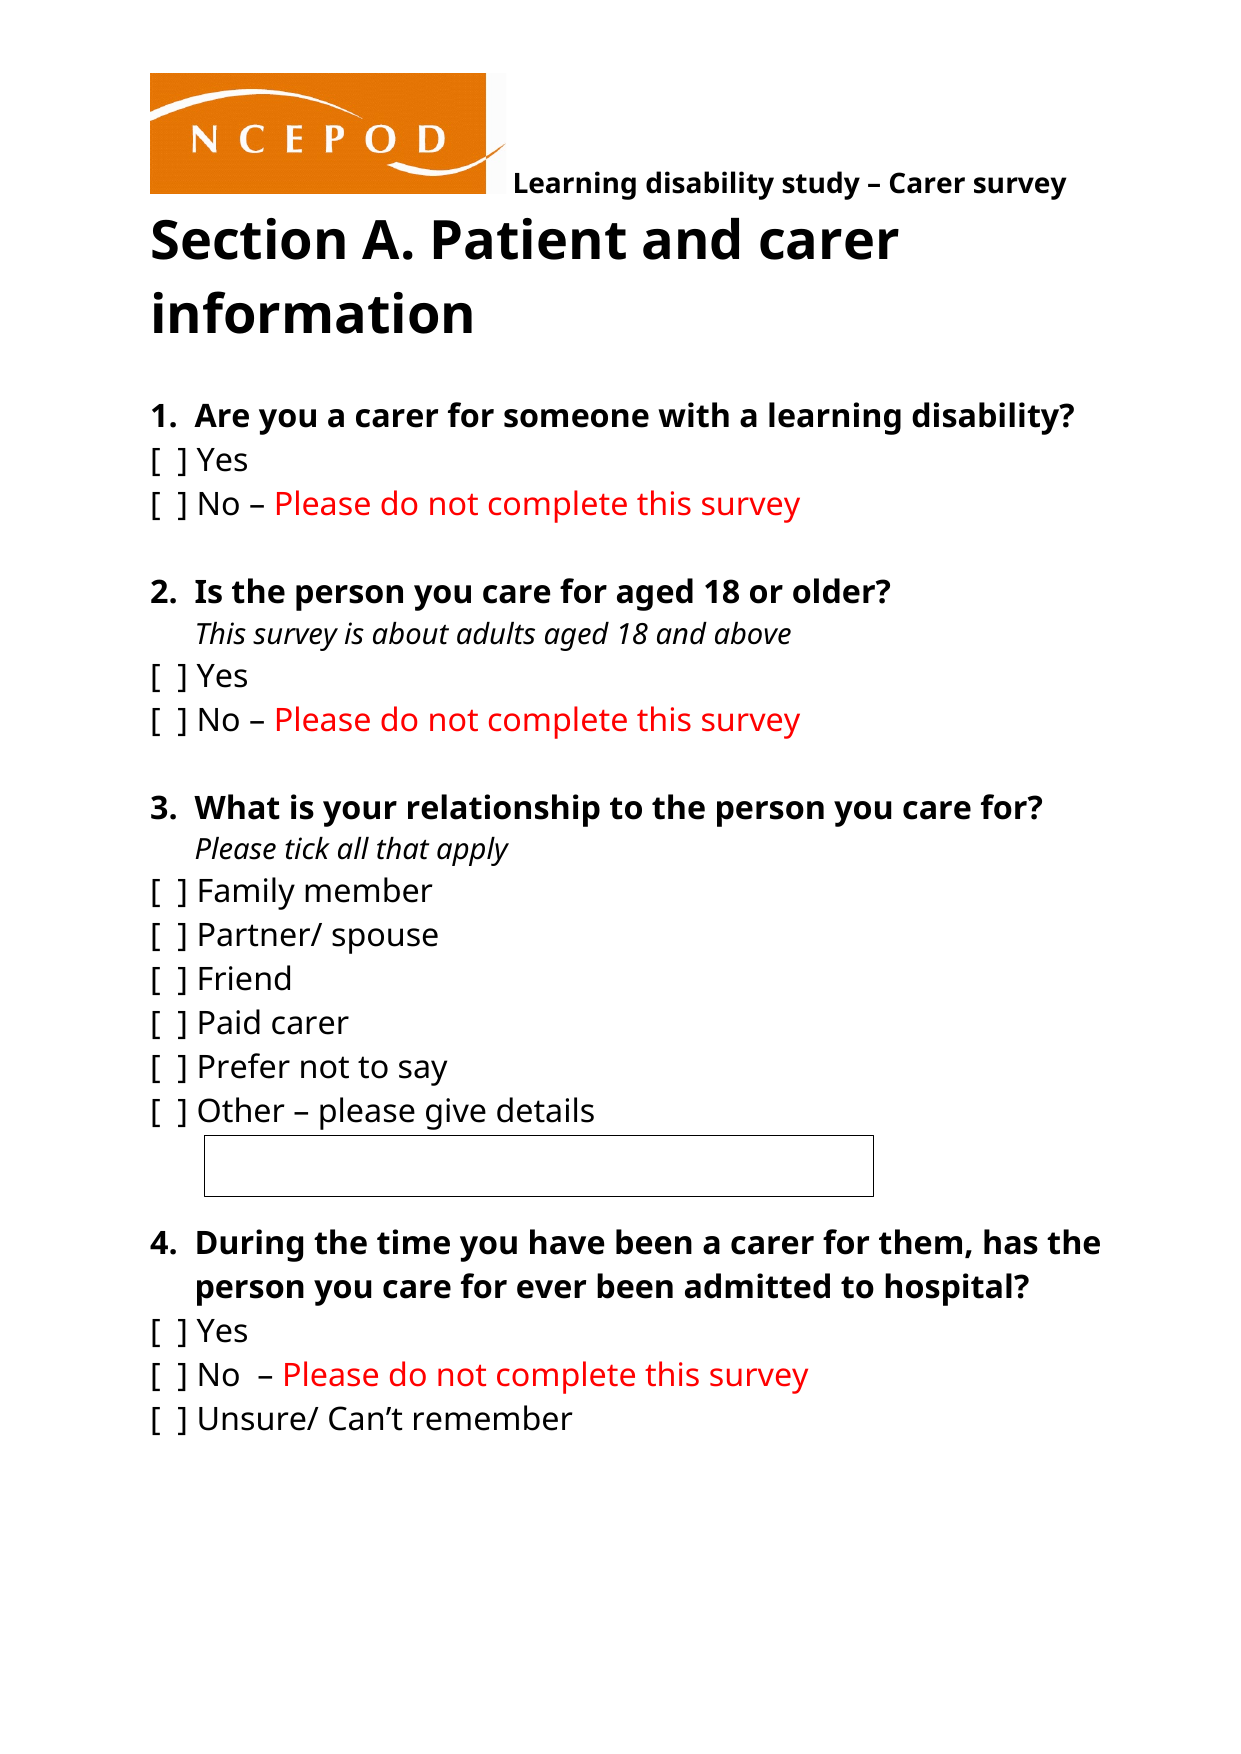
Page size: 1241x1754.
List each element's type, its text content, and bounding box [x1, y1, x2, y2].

text [ ] No – Please do not complete this survey [150, 481, 1152, 525]
text [ ] No – Please do not complete this survey [150, 1352, 1152, 1396]
list [ ] Prefer not to say [150, 1044, 1152, 1088]
text [ ] Yes [150, 437, 1152, 481]
text [ ] Other – please give details [150, 1088, 1152, 1132]
list Is the person you care for aged 18 or older? [150, 569, 1152, 613]
list [ ] Family member [150, 868, 1152, 912]
list During the time you have been a carer for them, has the person you care for ever been admitted to hospital? [150, 1220, 1152, 1308]
text Section A. Patient and carer information [150, 202, 1152, 349]
list Are you a carer for someone with a learning disability? [150, 393, 1152, 437]
list This survey is about adults aged 18 and above [194, 613, 1152, 653]
list [ ] No – Please do not complete this survey [150, 697, 1152, 741]
list What is your relationship to the person you care for? [150, 784, 1152, 828]
list Please tick all that apply [194, 828, 1152, 868]
list [ ] Friend [150, 956, 1152, 1000]
picture [150, 73, 507, 194]
text [ ] Unsure/ Can’t remember [150, 1396, 1152, 1440]
list [ ] Partner/ spouse [150, 912, 1152, 956]
list [ ] Yes [150, 653, 1152, 697]
list [ ] Paid carer [150, 1000, 1152, 1044]
text [ ] Yes [150, 1308, 1152, 1352]
